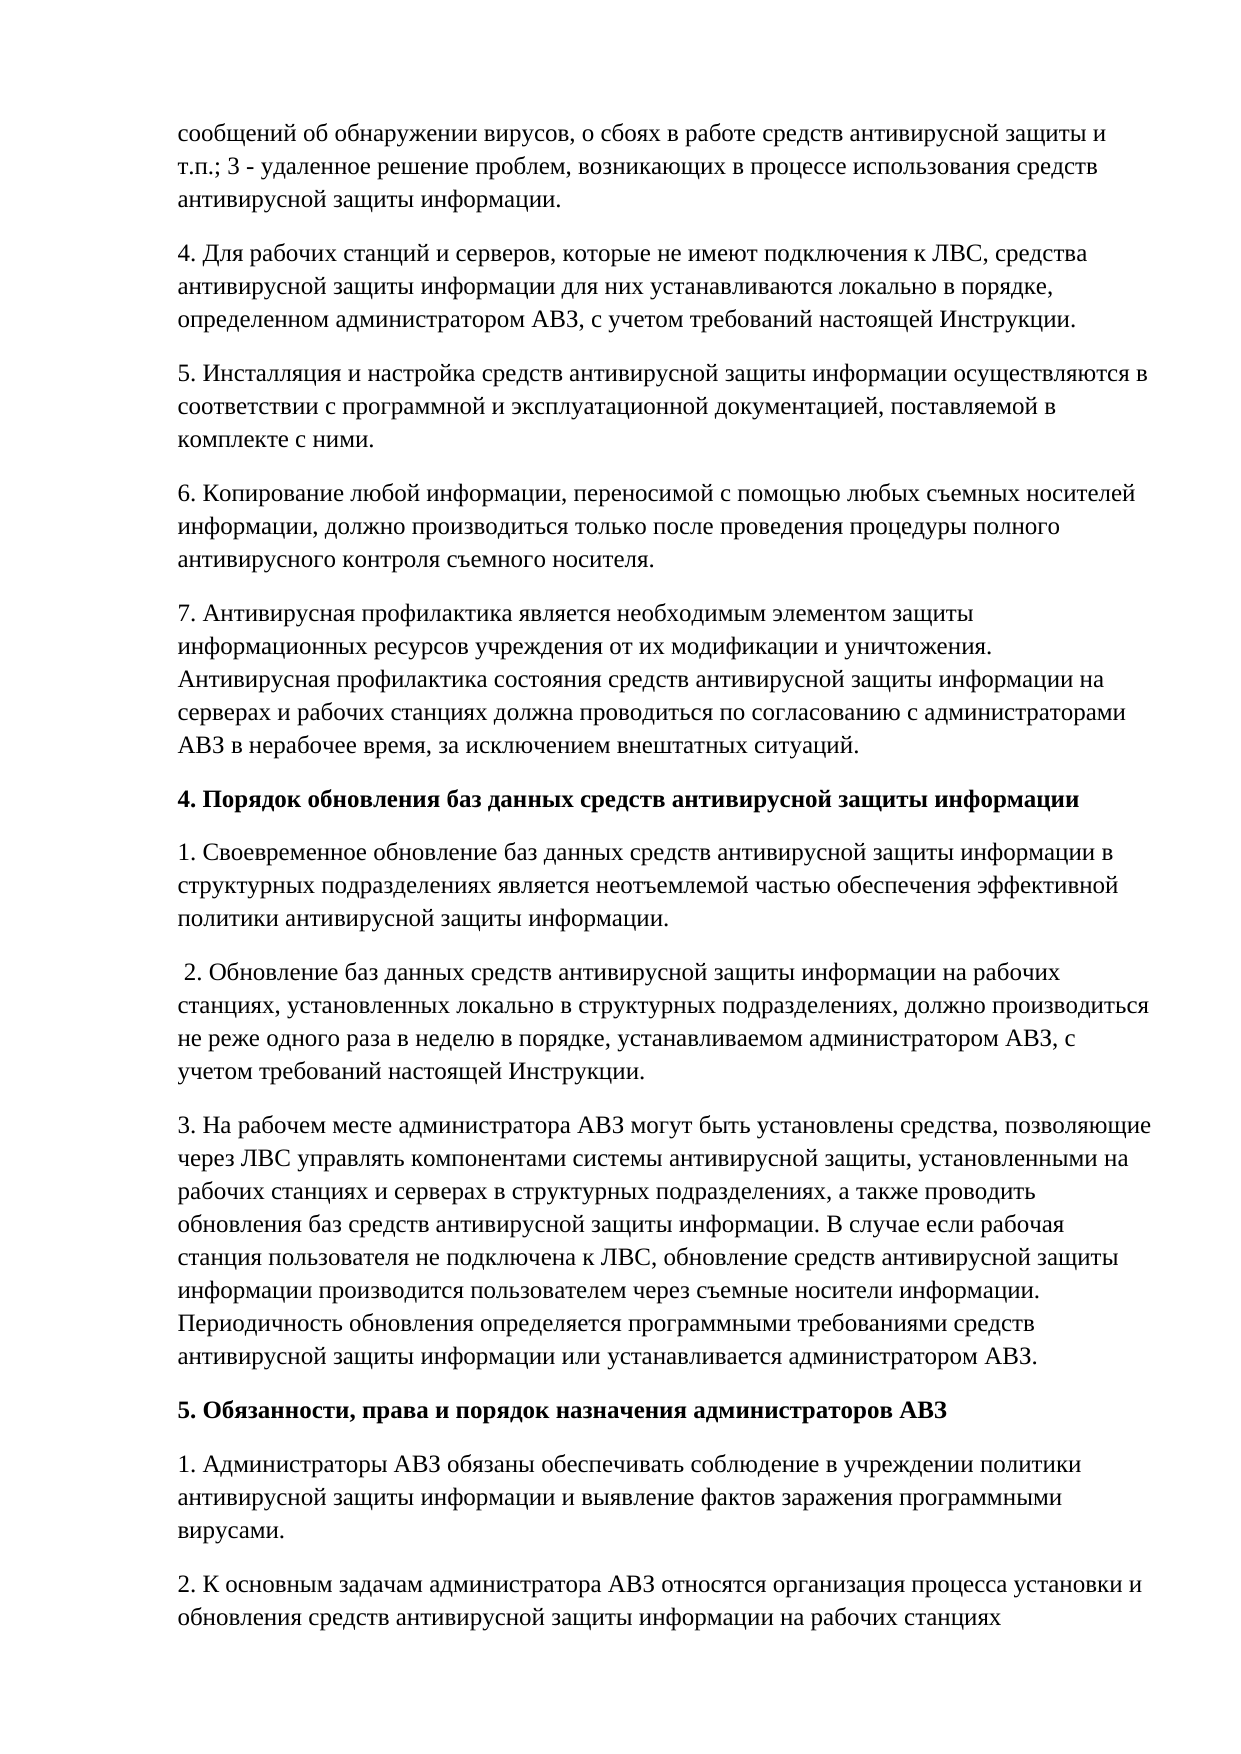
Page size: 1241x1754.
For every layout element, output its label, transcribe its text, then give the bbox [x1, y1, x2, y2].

text 2. Обновление баз данных средств антивирусной защиты информации на рабочих станциях, установленных локально в структурных подразделениях, должно производиться не реже одного раза в неделю в порядке, устанавливаемом администратором АВЗ, с учетом требований настоящей Инструкции. [177, 957, 1152, 1085]
text 4. Для рабочих станций и серверов, которые не имеют подключения к ЛВС, средства антивирусной защиты информации для них устанавливаются локально в порядке, определенном администратором АВЗ, с учетом требований настоящей Инструкции. [177, 238, 1152, 333]
text 6. Копирование любой информации, переносимой с помощью любых съемных носителей информации, должно производиться только после проведения процедуры полного антивирусного контроля съемного носителя. [177, 478, 1152, 573]
text 5. Инсталляция и настройка средств антивирусной защиты информации осуществляются в соответствии с программной и эксплуатационной документацией, поставляемой в комплекте с ними. [177, 358, 1152, 453]
text 4. Порядок обновления баз данных средств антивирусной защиты информации [177, 784, 1152, 812]
text 3. На рабочем месте администратора АВЗ могут быть установлены средства, позволяющие через ЛВС управлять компонентами системы антивирусной защиты, установленными на рабочих станциях и серверах в структурных подразделениях, а также проводить обновления баз средств антивирусной защиты информации. В случае если рабочая станция пользователя не подключена к ЛВС, обновление средств антивирусной защиты информации производится пользователем через съемные носители информации. Периодичность обновления определяется программными требованиями средств антивирусной защиты информации или устанавливается администратором АВЗ. [177, 1110, 1152, 1370]
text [177, 1569, 1152, 1631]
text 1. Администраторы АВЗ обязаны обеспечивать соблюдение в учреждении политики антивирусной защиты информации и выявление фактов заражения программными вирусами. [177, 1449, 1152, 1544]
text 7. Антивирусная профилактика является необходимым элементом защиты информационных ресурсов учреждения от их модификации и уничтожения. Антивирусная профилактика состояния средств антивирусной защиты информации на серверах и рабочих станциях должна проводиться по согласованию с администраторами АВЗ в нерабочее время, за исключением внештатных ситуаций. [177, 598, 1152, 758]
text 1. Своевременное обновление баз данных средств антивирусной защиты информации в структурных подразделениях является неотъемлемой частью обеспечения эффективной политики антивирусной защиты информации. [177, 837, 1152, 932]
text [177, 118, 1152, 213]
text 5. Обязанности, права и порядок назначения администраторов АВЗ [177, 1395, 1152, 1424]
